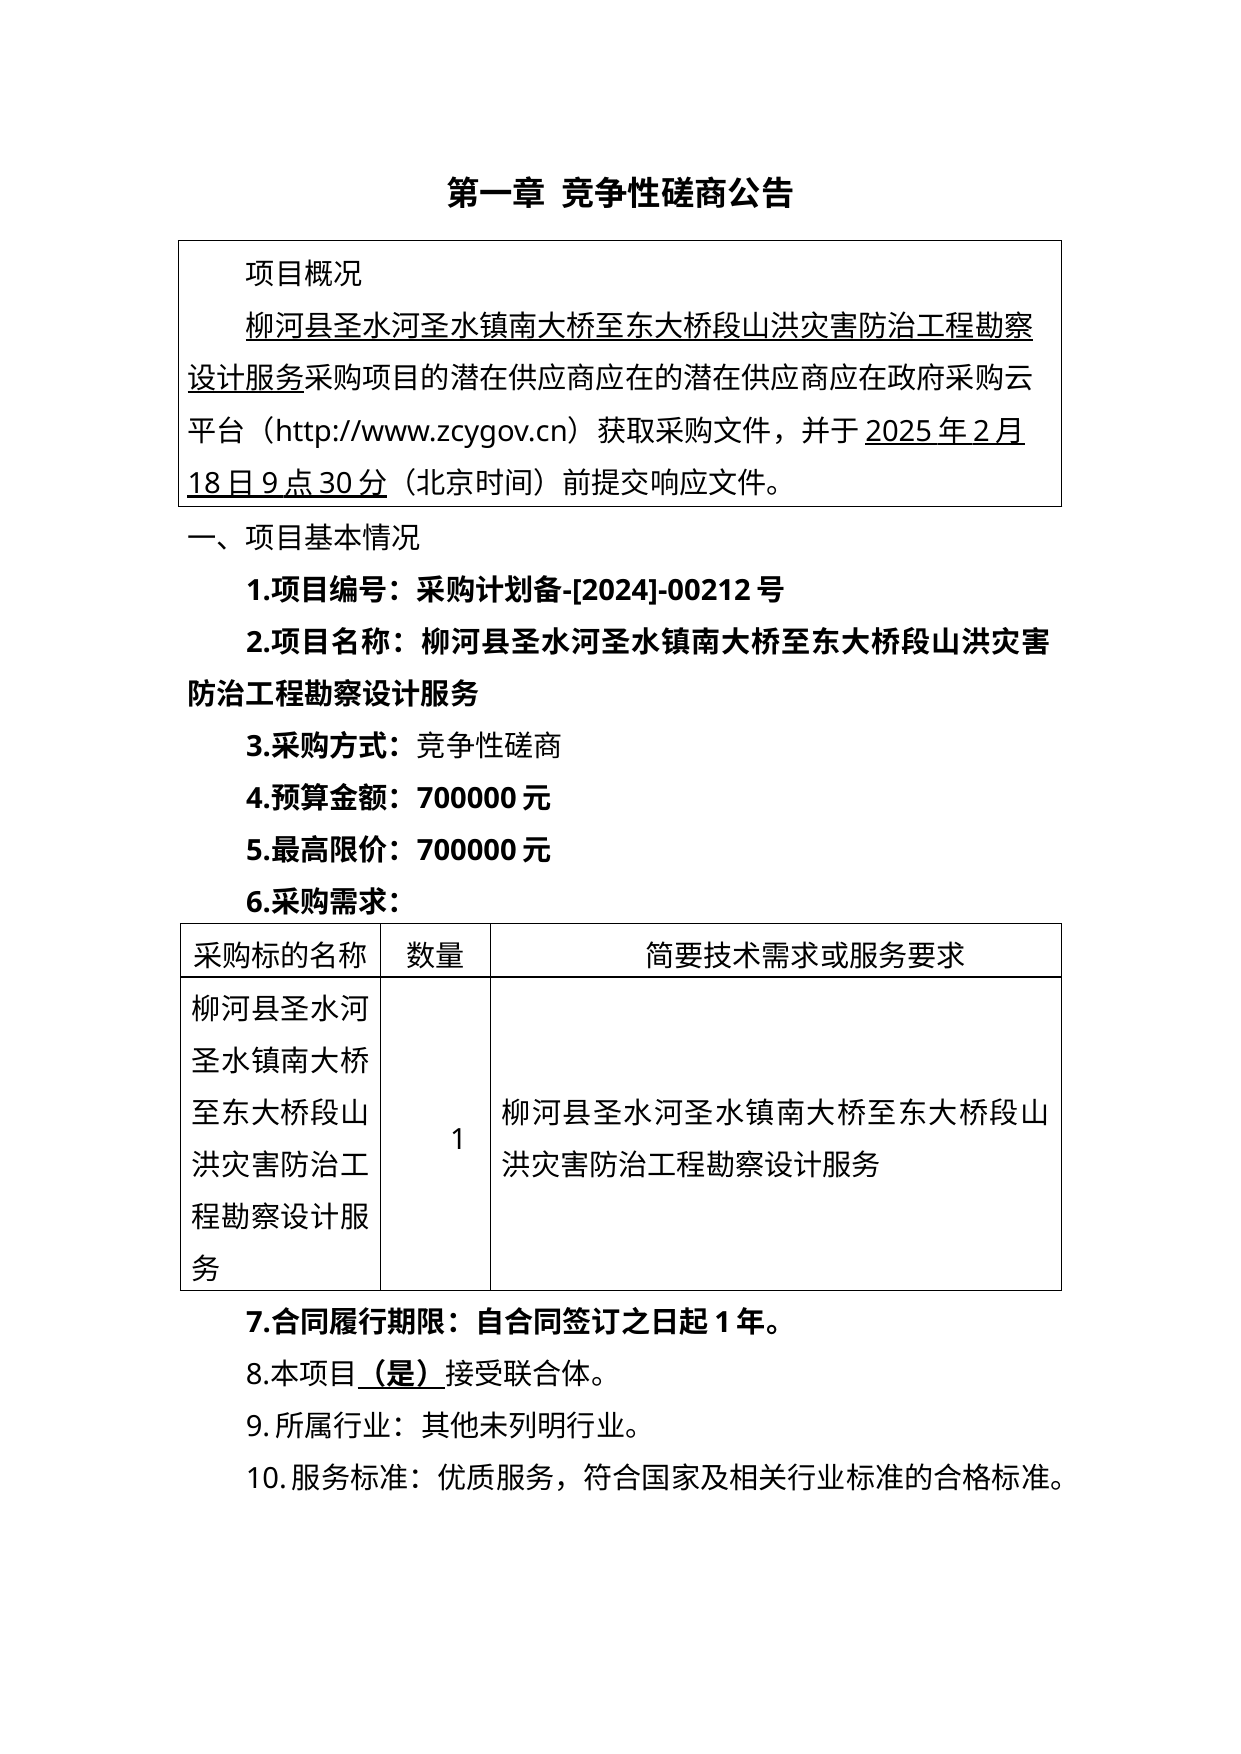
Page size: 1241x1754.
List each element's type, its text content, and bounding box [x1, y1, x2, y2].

table_header 采购标的名称 [181, 924, 380, 976]
text 柳河县圣水河圣水镇南大桥至东大桥段山洪灾害防治工程勘察设计服务采购项目的潜在供应商应在的潜在供应商应在政府采购云平台（http://www.zcygov.cn）获取采购文件，并于2025年2月18日9点30分（北京时间）前提交响应文件。 [179, 292, 1061, 506]
table_cell 1 [381, 978, 490, 1290]
table_cell 柳河县圣水河圣水镇南大桥至东大桥段山洪灾害防治工程勘察设计服务 [181, 978, 380, 1290]
text 10. 服务标准：优质服务，符合国家及相关行业标准的合格标准。 [187, 1447, 1053, 1499]
text 1.项目编号：采购计划备-[2024]-00212号 [187, 559, 1053, 611]
text 2.项目名称：柳河县圣水河圣水镇南大桥至东大桥段山洪灾害防治工程勘察设计服务 [187, 611, 1053, 715]
text 4.预算金额：700000元 [187, 767, 1053, 819]
table_header 数量 [381, 924, 490, 976]
text 7.合同履行期限：自合同签订之日起1年。 [187, 1291, 1053, 1343]
text 5.最高限价：700000元 [187, 819, 1053, 871]
text 8.本项目（是）接受联合体。 [187, 1343, 1053, 1395]
text 9. 所属行业：其他未列明行业。 [187, 1395, 1053, 1447]
text 3.采购方式：竞争性磋商 [187, 715, 1053, 767]
text 一、项目基本情况 [187, 507, 1053, 559]
subtitle 第一章 竞争性磋商公告 [187, 167, 1053, 215]
text 6.采购需求： [187, 871, 1053, 923]
table_header 简要技术需求或服务要求 [491, 924, 1061, 976]
table_cell 柳河县圣水河圣水镇南大桥至东大桥段山洪灾害防治工程勘察设计服务 [491, 978, 1061, 1290]
text 项目概况 [179, 241, 1061, 292]
